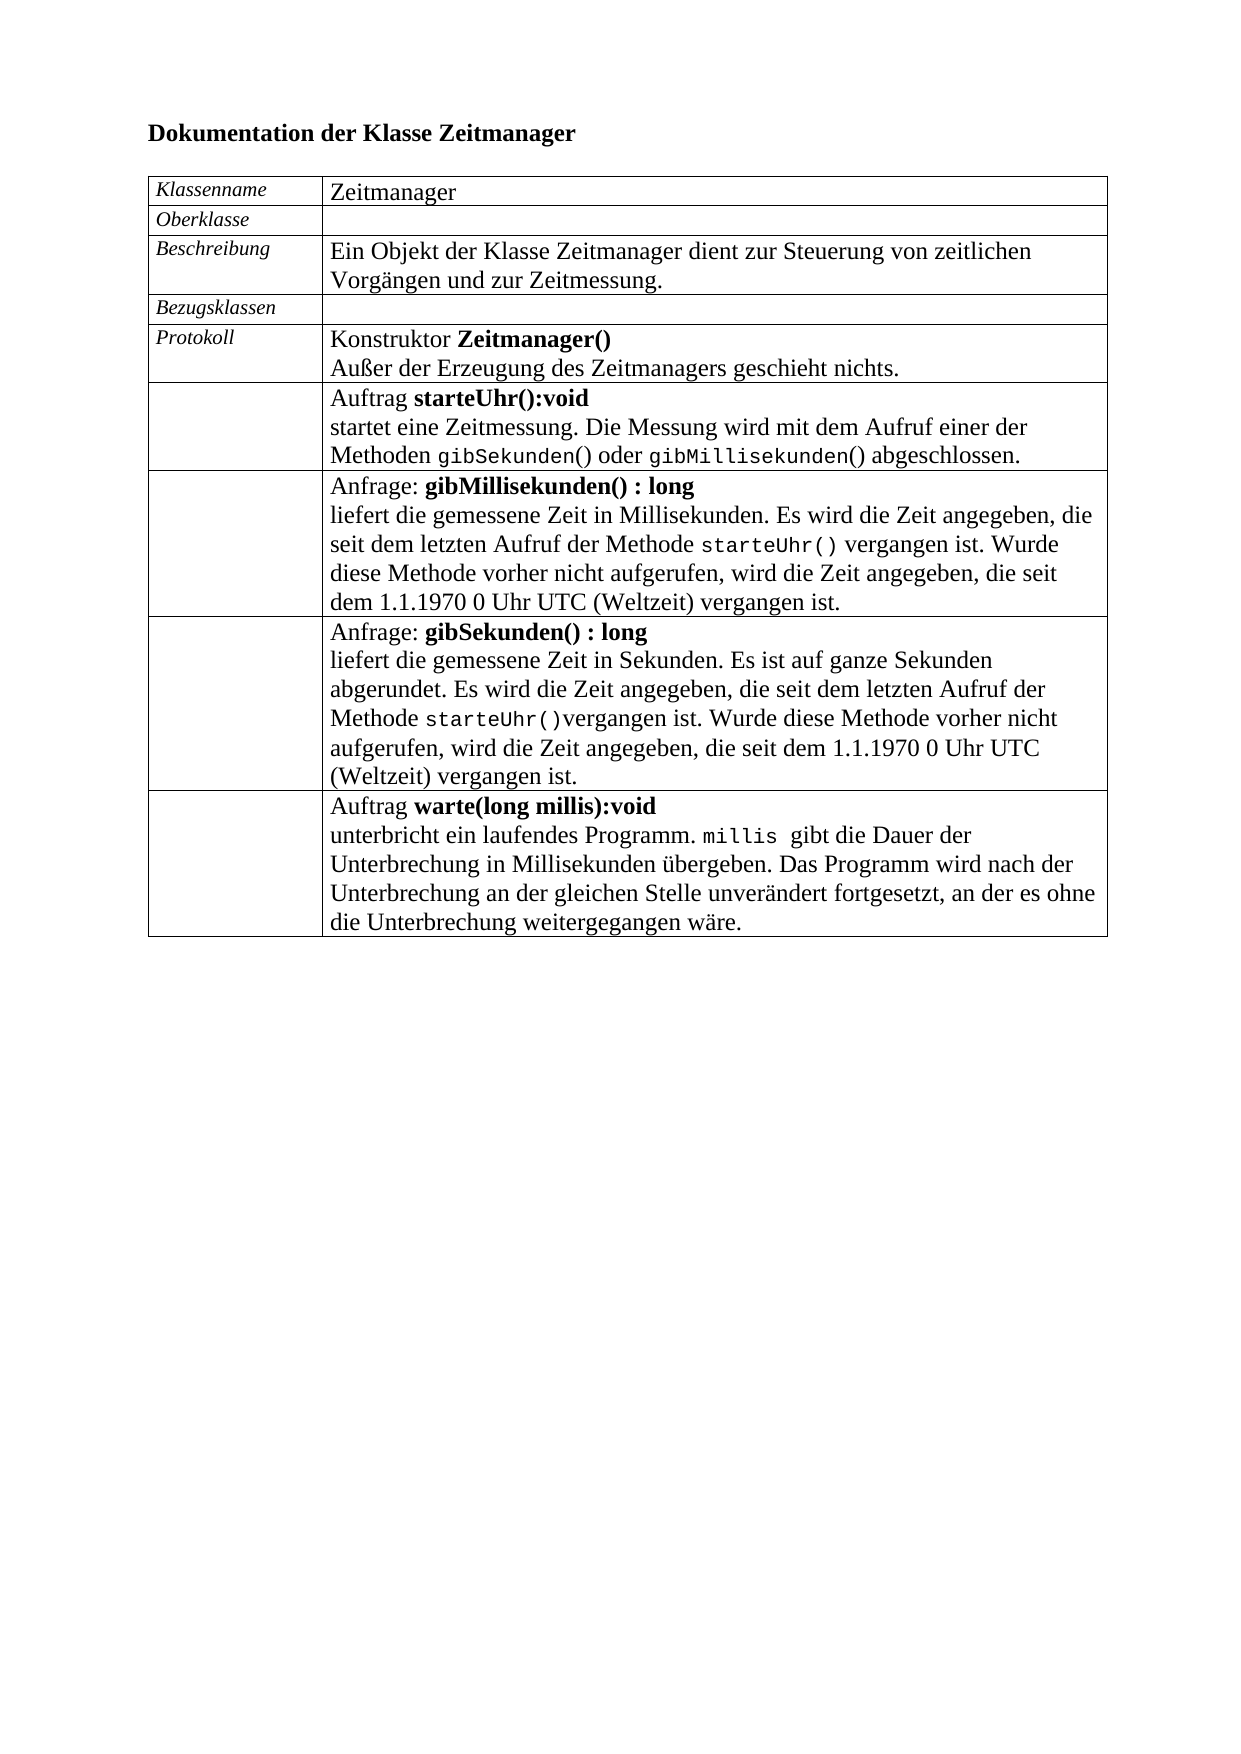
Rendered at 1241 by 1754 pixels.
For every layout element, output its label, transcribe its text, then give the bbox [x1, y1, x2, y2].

table_cell Beschreibung [149, 236, 322, 294]
table_cell [149, 791, 322, 936]
table_cell Ein Objekt der Klasse Zeitmanager dient zur Steuerung von zeitlichen Vorgängen und zur Zeitmessung. [323, 236, 1107, 294]
table_cell Konstruktor Zeitmanager() Außer der Erzeugung des Zeitmanagers geschieht nichts. [323, 325, 1107, 382]
table_cell Anfrage: gibMillisekunden() : long liefert die gemessene Zeit in Millisekunden. Es wird die Zeit angegeben, die seit dem letzten Aufruf der Methode starteUhr() vergangen ist. Wurde diese Methode vorher nicht aufgerufen, wird die Zeit angegeben, die seit dem 1.1.1970 0 Uhr UTC (Weltzeit) vergangen ist. [323, 471, 1107, 616]
table_cell Auftrag starteUhr():void startet eine Zeitmessung. Die Messung wird mit dem Aufruf einer der Methoden gibSekunden() oder gibMillisekunden() abgeschlossen. [323, 383, 1107, 470]
table_cell Bezugsklassen [149, 295, 322, 323]
table_cell Anfrage: gibSekunden() : long liefert die gemessene Zeit in Sekunden. Es ist auf ganze Sekunden abgerundet. Es wird die Zeit angegeben, die seit dem letzten Aufruf der Methode starteUhr()vergangen ist. Wurde diese Methode vorher nicht aufgerufen, wird die Zeit angegeben, die seit dem 1.1.1970 0 Uhr UTC (Weltzeit) vergangen ist. [323, 617, 1107, 790]
table_cell [323, 295, 1107, 323]
table_cell [149, 617, 322, 790]
table_cell Protokoll [149, 325, 322, 382]
table_header Klassenname [149, 177, 322, 205]
table_cell Auftrag warte(long millis):void unterbricht ein laufendes Programm. millis gibt die Dauer der Unterbrechung in Millisekunden übergeben. Das Programm wird nach der Unterbrechung an der gleichen Stelle unverändert fortgesetzt, an der es ohne die Unterbrechung weitergegangen wäre. [323, 791, 1107, 936]
table_cell [323, 206, 1107, 235]
table_cell Oberklasse [149, 206, 322, 235]
subtitle Dokumentation der Klasse Zeitmanager [148, 118, 1122, 147]
table_header Zeitmanager [323, 177, 1107, 205]
table_cell [149, 471, 322, 616]
table_cell [149, 383, 322, 470]
